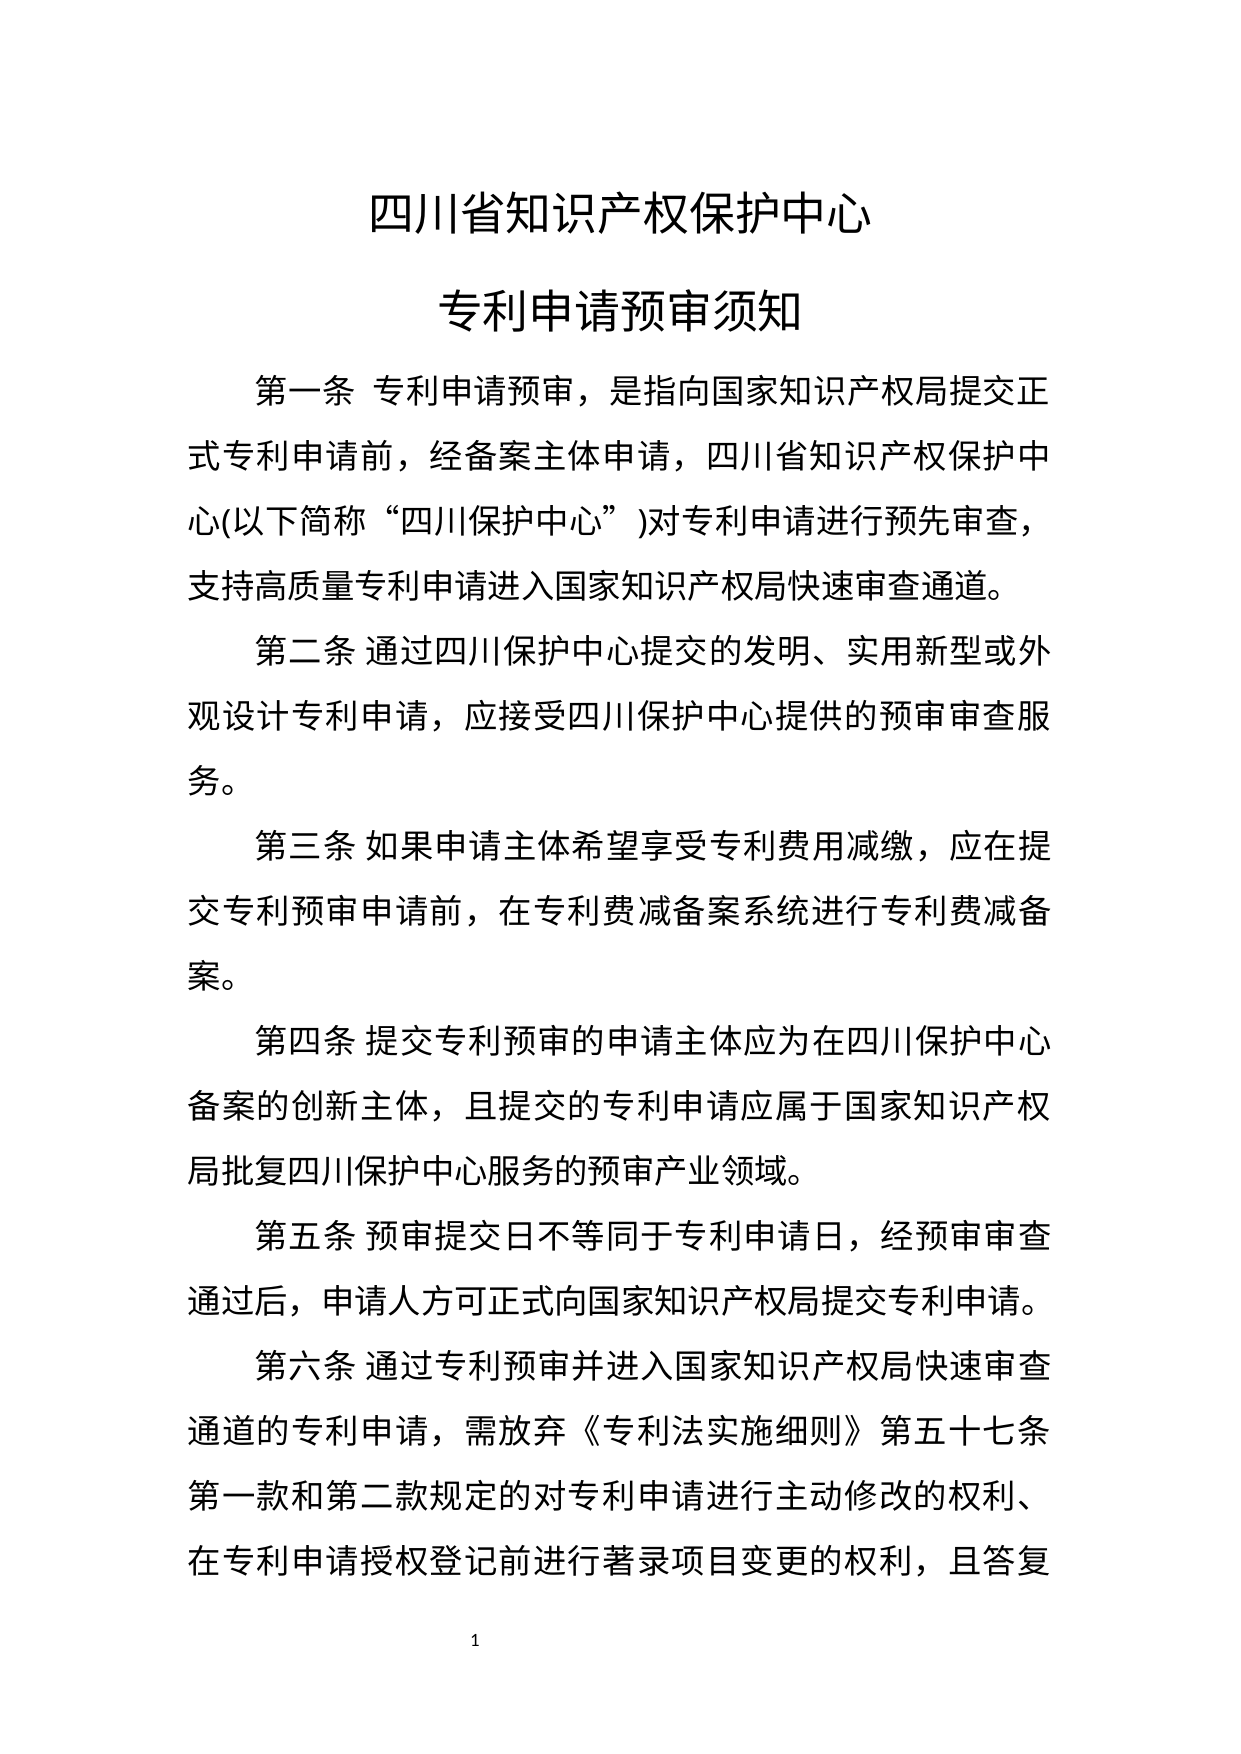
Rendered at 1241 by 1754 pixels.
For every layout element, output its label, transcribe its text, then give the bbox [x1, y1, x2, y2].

text 第五条 预审提交日不等同于专利申请日，经预审审查通过后，申请人方可正式向国家知识产权局提交专利申请。 [187, 1202, 1053, 1332]
text 四川省知识产权保护中心 [187, 162, 1053, 259]
text 第四条 提交专利预审的申请主体应为在四川保护中心备案的创新主体，且提交的专利申请应属于国家知识产权局批复四川保护中心服务的预审产业领域。 [187, 1007, 1053, 1202]
text 第二条 通过四川保护中心提交的发明、实用新型或外观设计专利申请，应接受四川保护中心提供的预审审查服务。 [187, 617, 1053, 812]
text 专利申请预审须知 [187, 259, 1053, 357]
text 第三条 如果申请主体希望享受专利费用减缴，应在提交专利预审申请前，在专利费减备案系统进行专利费减备案。 [187, 812, 1053, 1007]
text 第一条 专利申请预审，是指向国家知识产权局提交正式专利申请前，经备案主体申请，四川省知识产权保护中心(以下简称“四川保护中心”)对专利申请进行预先审查，支持高质量专利申请进入国家知识产权局快速审查通道。 [187, 357, 1053, 617]
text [187, 1332, 1053, 1592]
